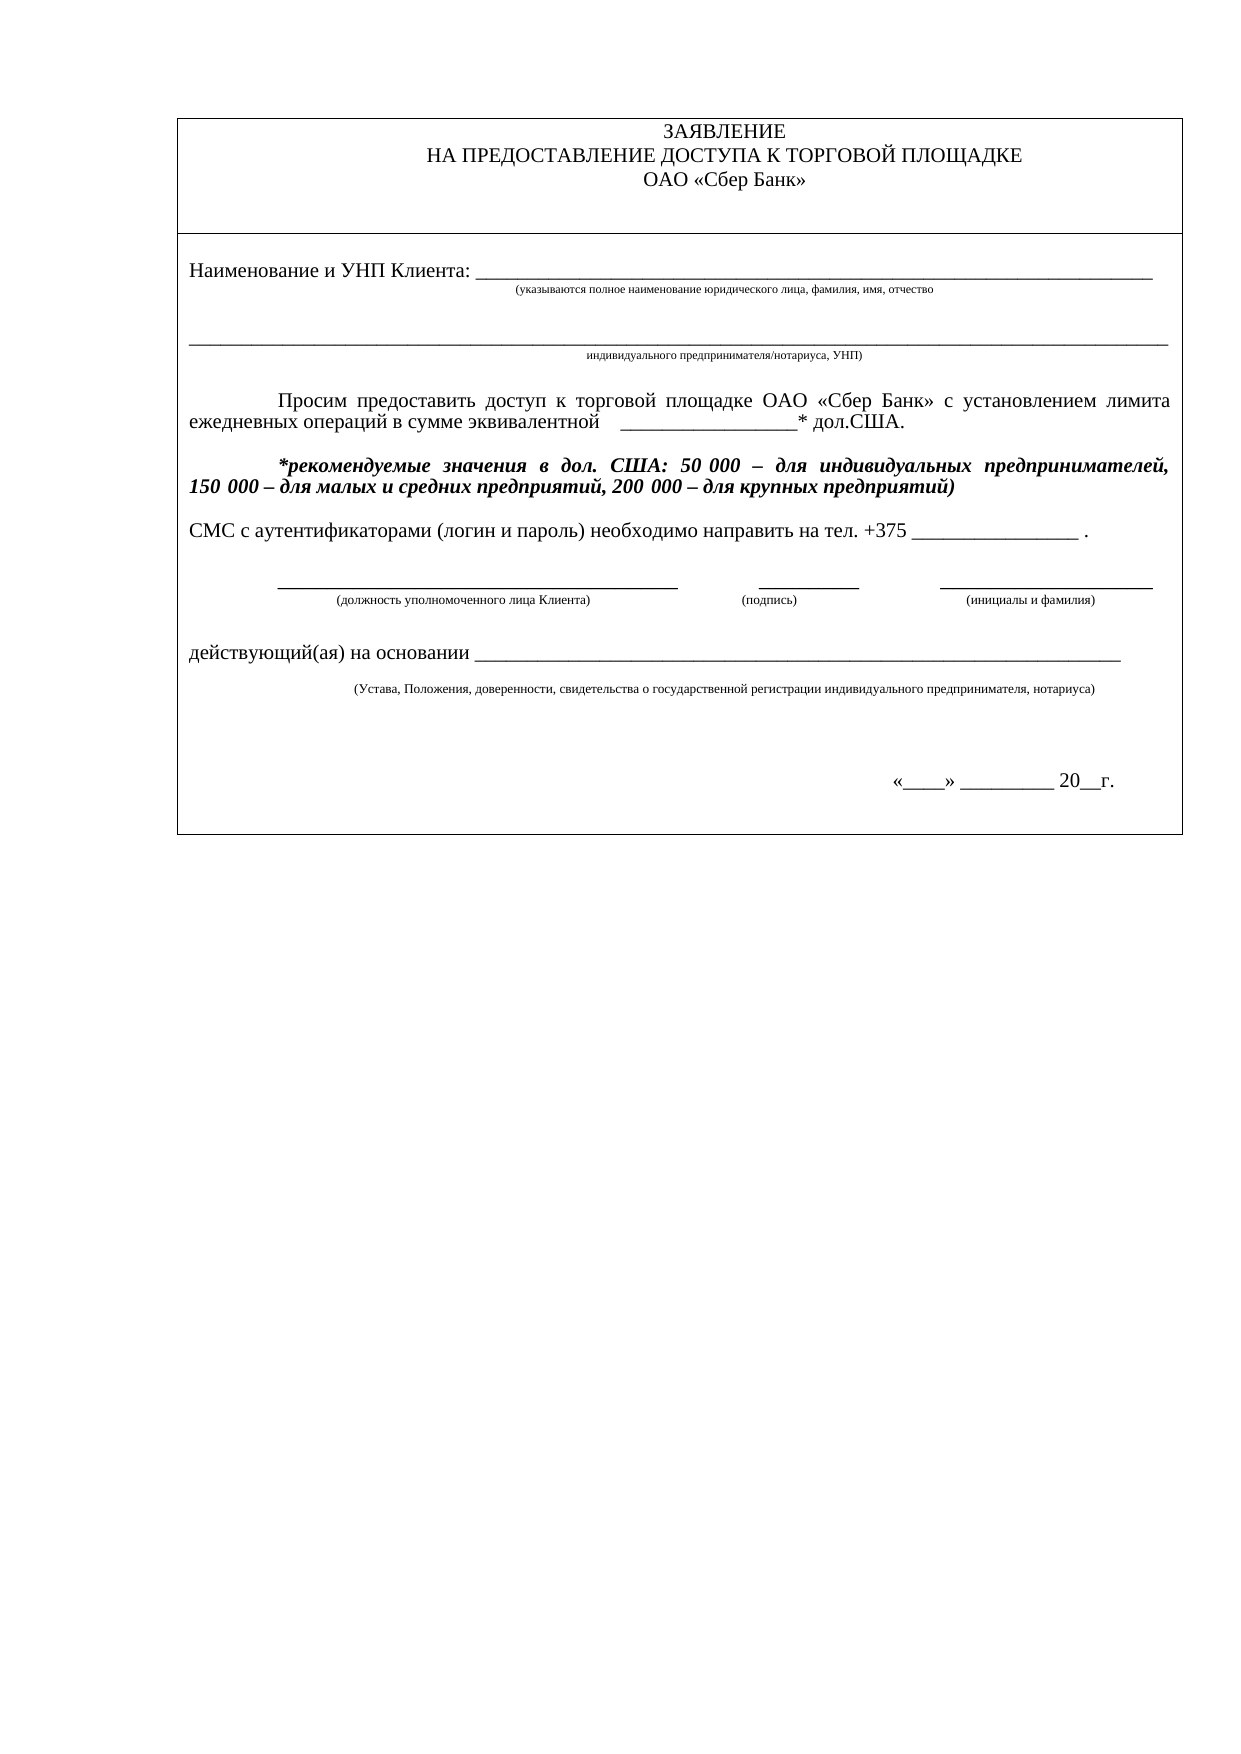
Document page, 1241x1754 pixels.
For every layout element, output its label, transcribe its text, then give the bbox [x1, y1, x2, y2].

table_header ЗАЯВЛЕНИЕ НА ПРЕДОСТАВЛЕНИЕ ДОСТУПА К ТОРГОВОЙ ПЛОЩАДКЕ ОАО «Сбер Банк» [178, 119, 1182, 233]
table_cell Наименование и УНП Клиента: _________________________________________________________________ (указываются полное наименование юридического лица, фамилия, имя, отчество ______________________________________________________________________________________________ индивидуального предпринимателя/нотариуса, УНП) Просим предоставить доступ к торговой площадке ОАО «Сбер Банк» c установлением лимита ежедневных операций в сумме эквивалентной _________________* дол.США. *рекомендуемые значения в дол. США: 50 000 – для индивидуальных предпринимателей, 150 000 – для малых и средних предприятий, 200 000 – для крупных предприятий) СМС с аутентификаторами (логин и пароль) необходимо направить на тел. +375 ________________ . ________________________________ ________ _________________ (должность уполномоченного лица Клиента) (подпись) (инициалы и фамилия) действующий(ая) на основании ______________________________________________________________ (Устава, Положения, доверенности, свидетельства о государственной регистрации индивидуального предпринимателя, нотариуса) «____» _________ 20__г. [178, 234, 1182, 833]
